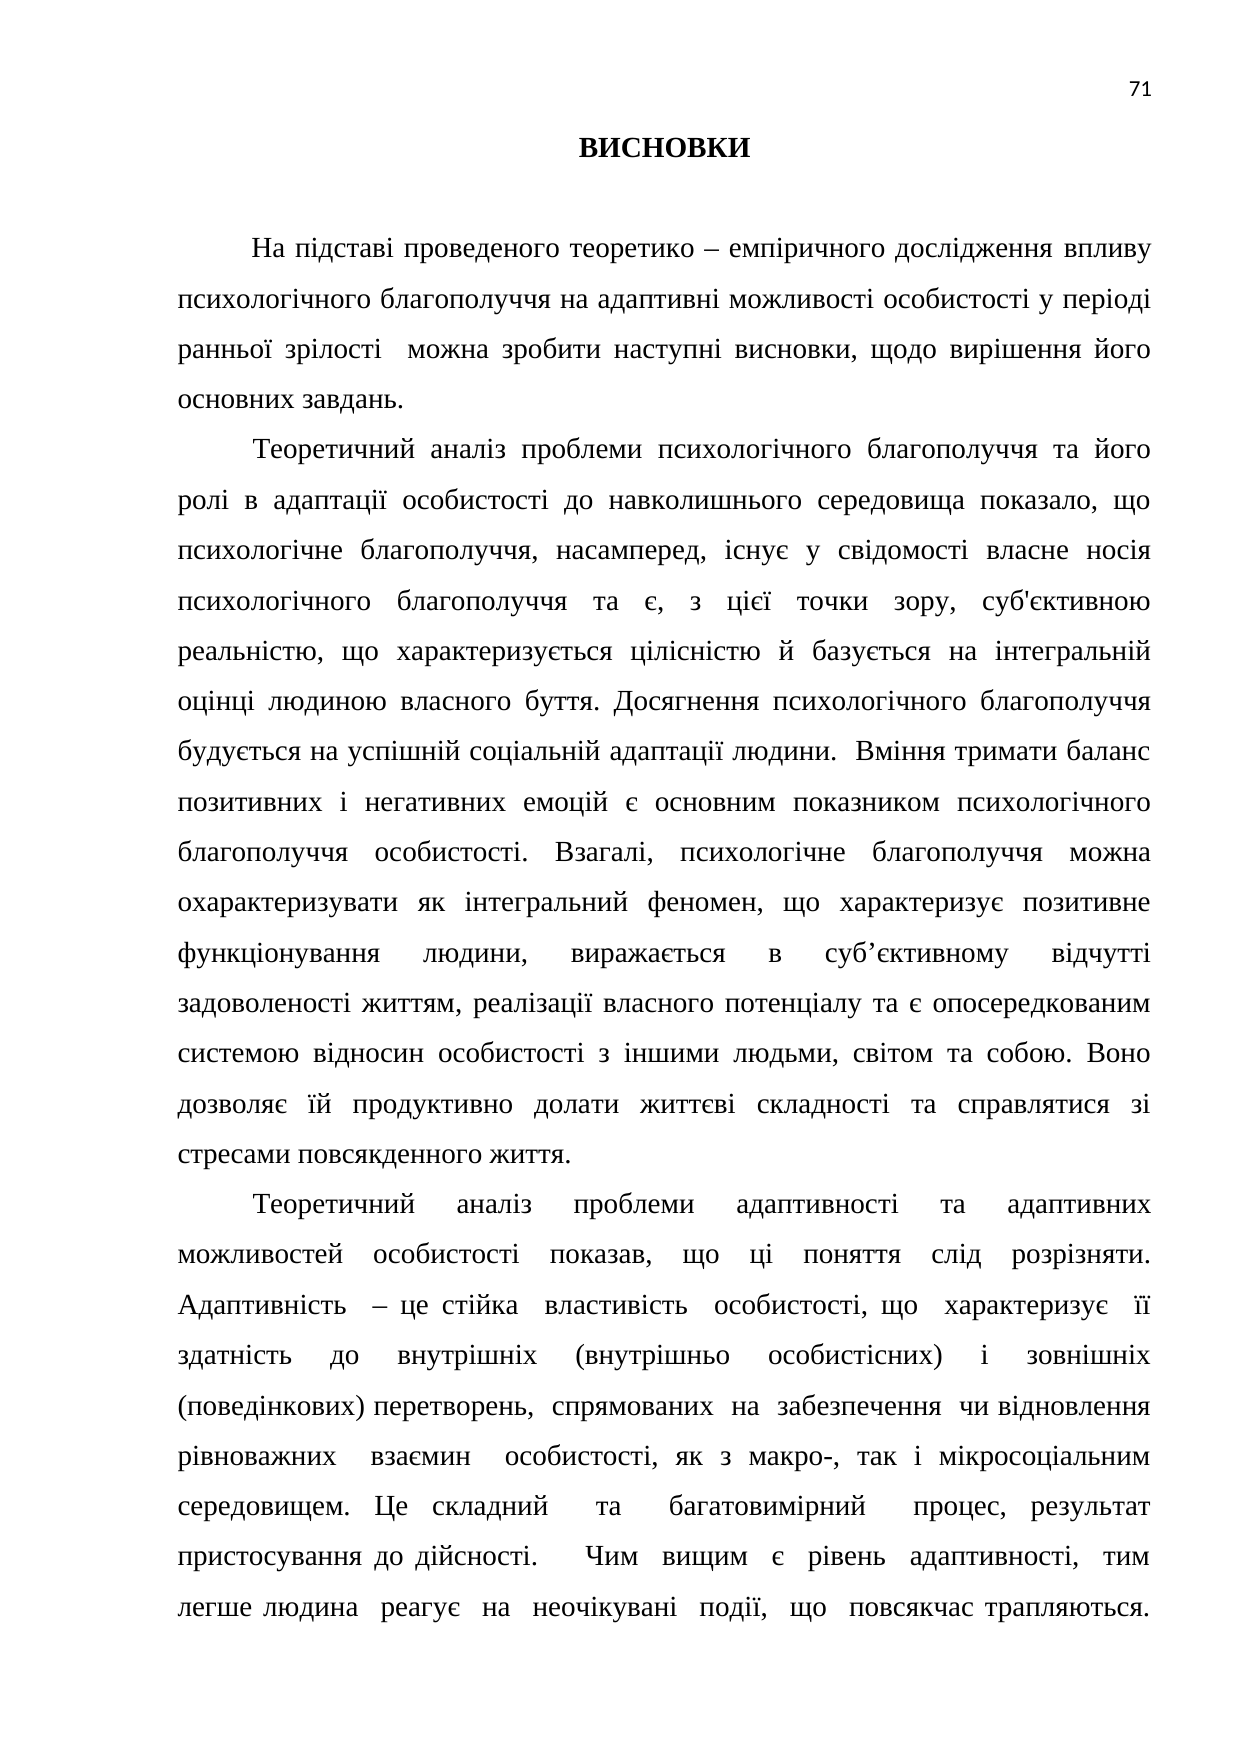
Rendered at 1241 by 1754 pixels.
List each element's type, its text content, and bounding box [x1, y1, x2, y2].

text На підставі проведеного теоретико – емпіричного дослідження впливу психологічного благополуччя на адаптивні можливості особистості у періоді ранньої зрілості можна зробити наступні висновки, щодо вирішення його основних завдань. [177, 230, 1152, 415]
text ВИСНОВКИ [177, 130, 1152, 163]
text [177, 1186, 1152, 1622]
text Теоретичний аналіз проблеми психологічного благополуччя та його ролі в адаптації особистості до навколишнього середовища показало, що психологічне благополуччя, насамперед, існує у свідомості власне носія психологічного благополуччя та є, з цієї точки зору, суб'єктивною реальністю, що характеризується цілісністю й базується на інтегральній оцінці людиною власного буття. Досягнення психологічного благополуччя будується на успішній соціальній адаптації людини. Вміння тримати баланс позитивних і негативних емоцій є основним показником психологічного благополуччя особистості. Взагалі, психологічне благополуччя можна охарактеризувати як інтегральний феномен, що характеризує позитивне функціонування людини, виражається в суб’єктивному відчутті задоволеності життям, реалізації власного потенціалу та є опосередкованим системою відносин особистості з іншими людьми, світом та собою. Воно дозволяє їй продуктивно долати життєві складності та справлятися зі стресами повсякденного життя. [177, 432, 1152, 1169]
